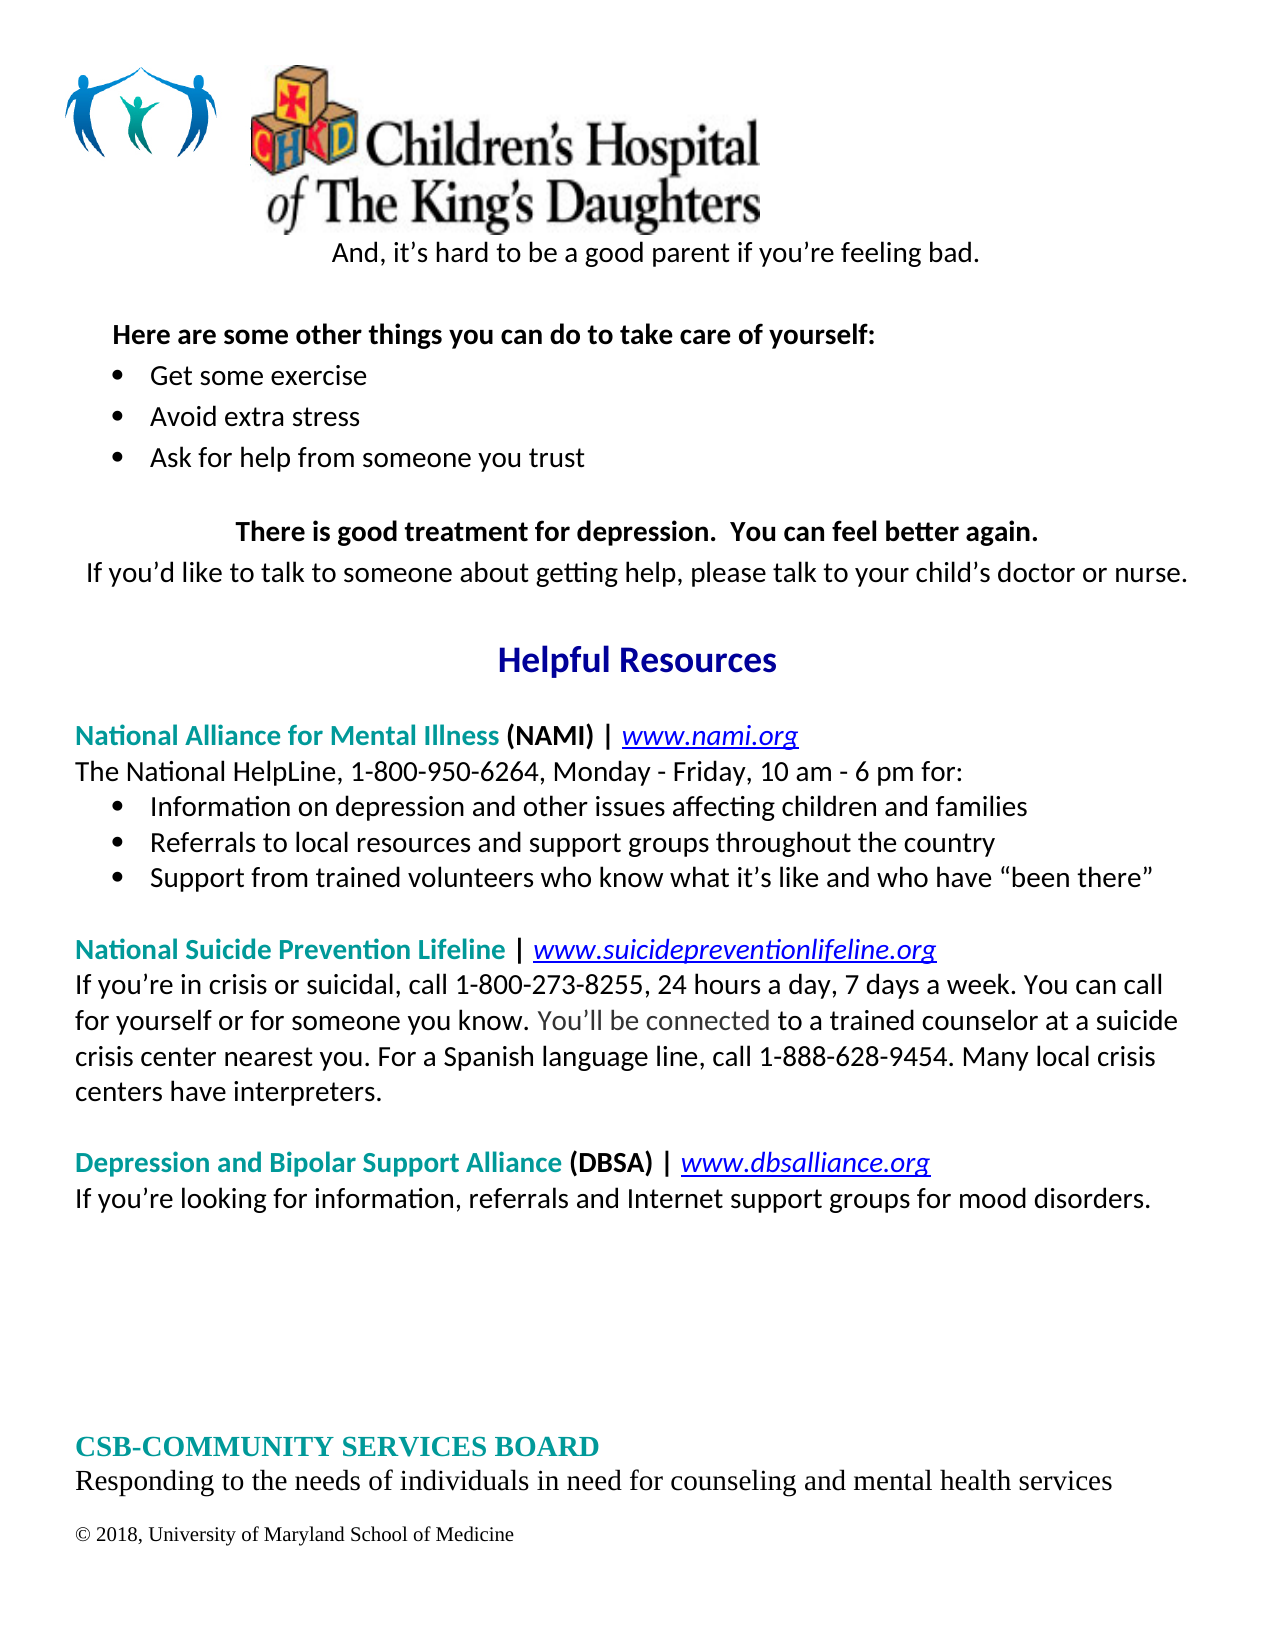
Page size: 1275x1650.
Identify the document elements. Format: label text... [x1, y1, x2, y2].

text CSB-Community Services Board [75, 1429, 1200, 1463]
list Get some exercise [112, 357, 1200, 393]
text Here are some other things you can do to take care of yourself: [112, 316, 1200, 352]
list Referrals to local resources and support groups throughout the country [112, 824, 1200, 859]
text Helpful Resources [75, 636, 1200, 681]
list Ask for help from someone you trust [112, 439, 1200, 475]
list Support from trained volunteers who know what it’s like and who have “been there” [112, 859, 1200, 895]
text National Alliance for Mental Illness (NAMI) | www.nami.org [75, 717, 1200, 753]
text The National HelpLine, 1-800-950-6264, Monday - Friday, 10 am - 6 pm for: [75, 753, 1200, 788]
text Depression and Bipolar Support Alliance (DBSA) | www.dbsalliance.org [75, 1144, 1200, 1180]
text National Suicide Prevention Lifeline | www.suicidepreventionlifeline.org [75, 931, 1200, 966]
text And, it’s hard to be a good parent if you’re feeling bad. [112, 234, 1200, 270]
text If you’re in crisis or suicidal, call 1-800-273-8255, 24 hours a day, 7 days a week. You can call for yourself or for someone you know. You’ll be connected to a trained counselor at a suicide crisis center nearest you. For a Spanish language line, call 1-888-628-9454. Many local crisis centers have interpreters. [75, 966, 1200, 1109]
list Information on depression and other issues affecting children and families [112, 788, 1200, 824]
list Avoid extra stress [112, 398, 1200, 434]
text There is good treatment for depression. You can feel better again. [75, 513, 1200, 549]
picture [65, 65, 760, 234]
text If you’re looking for information, referrals and Internet support groups for mood disorders. [75, 1180, 1200, 1216]
text If you’d like to talk to someone about getting help, please talk to your child’s doctor or nurse. [75, 554, 1200, 590]
text Responding to the needs of individuals in need for counseling and mental health services [75, 1463, 1200, 1497]
